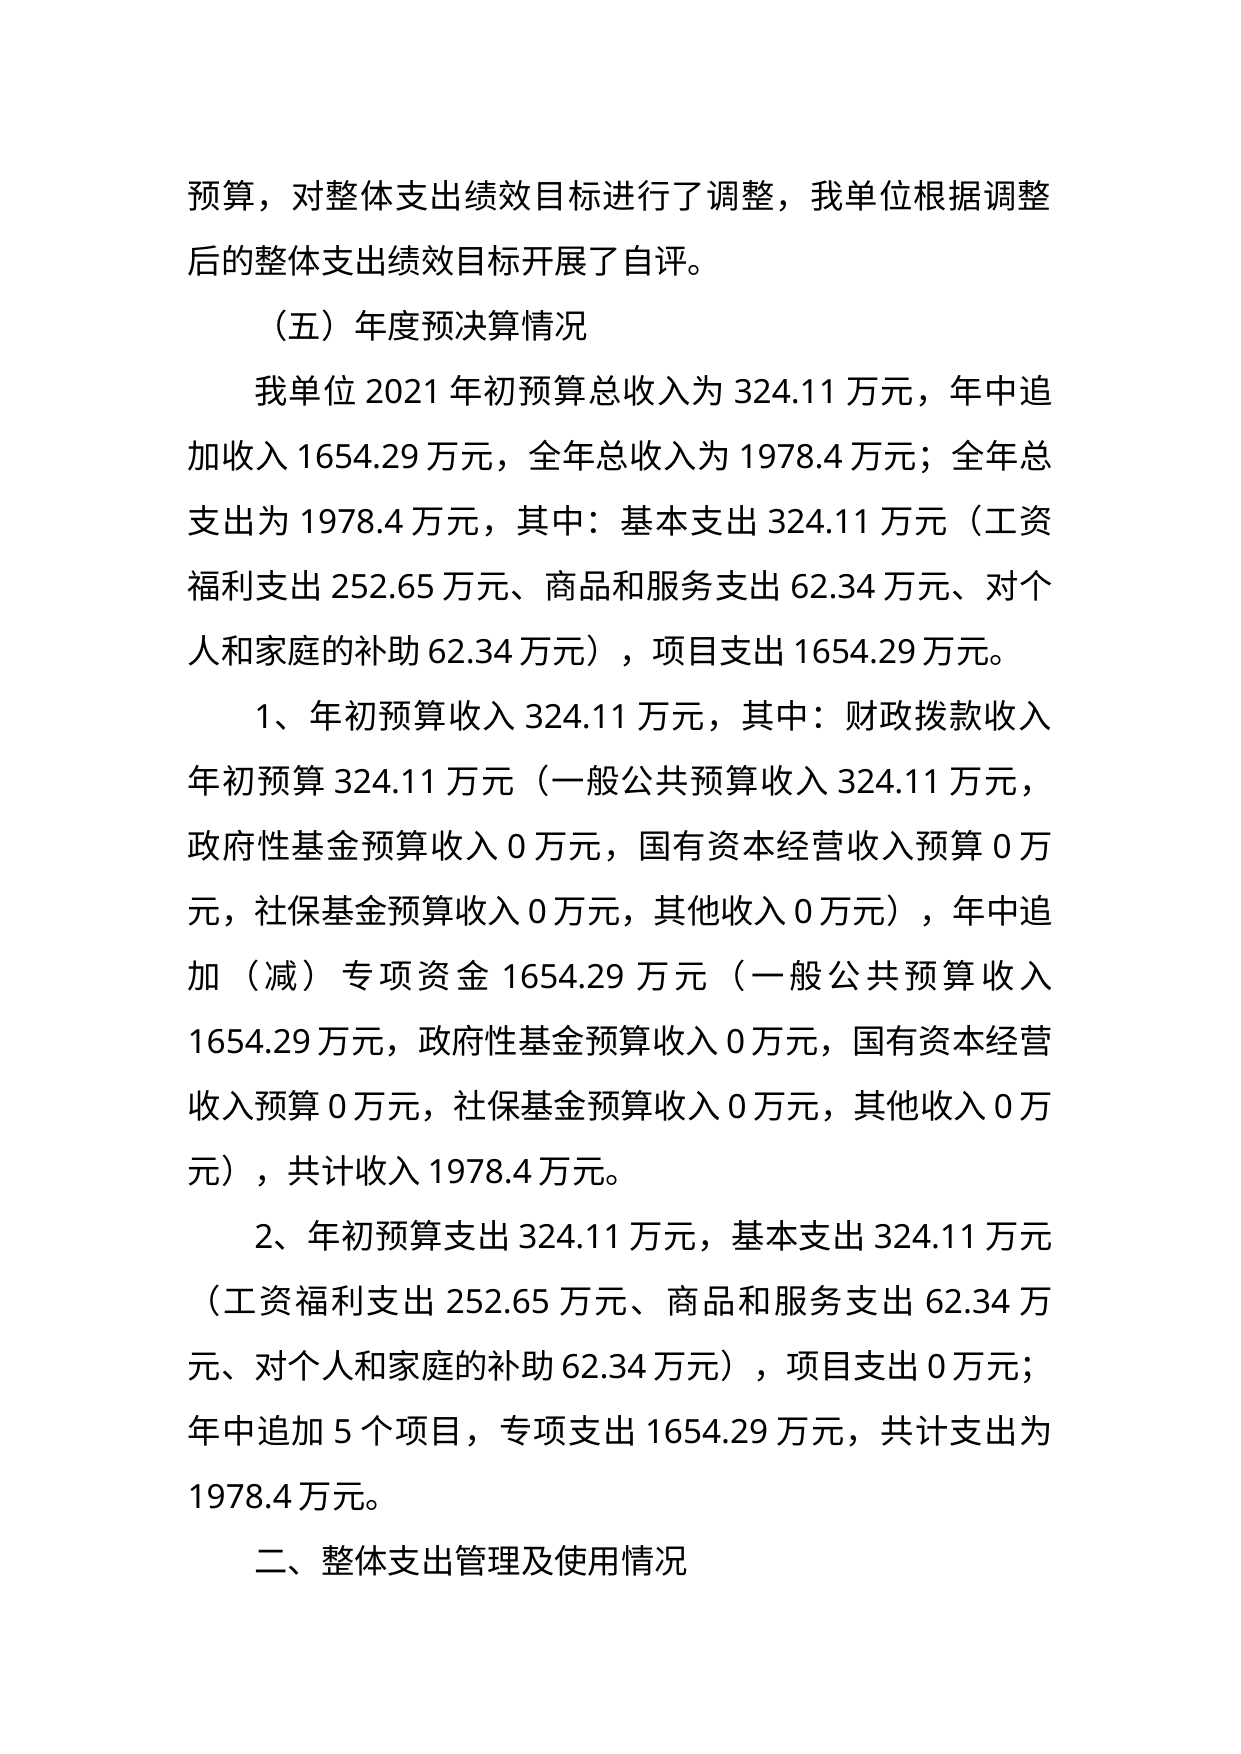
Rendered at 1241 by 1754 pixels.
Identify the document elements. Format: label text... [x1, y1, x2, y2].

text 1、年初预算收入324.11万元，其中：财政拨款收入年初预算324.11万元（一般公共预算收入324.11万元，政府性基金预算收入0万元，国有资本经营收入预算0万元，社保基金预算收入0万元，其他收入0万元），年中追加（减）专项资金1654.29万元（一般公共预算收入1654.29万元，政府性基金预算收入0万元，国有资本经营收入预算0万元，社保基金预算收入0万元，其他收入0万元），共计收入1978.4万元。 [187, 682, 1053, 1202]
text 二、整体支出管理及使用情况 [187, 1527, 1053, 1592]
text 2、年初预算支出324.11万元，基本支出324.11万元（工资福利支出252.65万元、商品和服务支出62.34万元、对个人和家庭的补助62.34万元），项目支出0万元；年中追加5个项目，专项支出1654.29万元，共计支出为1978.4万元。 [187, 1202, 1053, 1527]
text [187, 162, 1053, 292]
text 我单位2021年初预算总收入为324.11万元，年中追加收入1654.29万元，全年总收入为1978.4万元；全年总支出为1978.4万元，其中：基本支出324.11万元（工资福利支出252.65万元、商品和服务支出62.34万元、对个人和家庭的补助62.34万元），项目支出1654.29万元。 [187, 357, 1053, 682]
text （五）年度预决算情况 [187, 292, 1053, 357]
